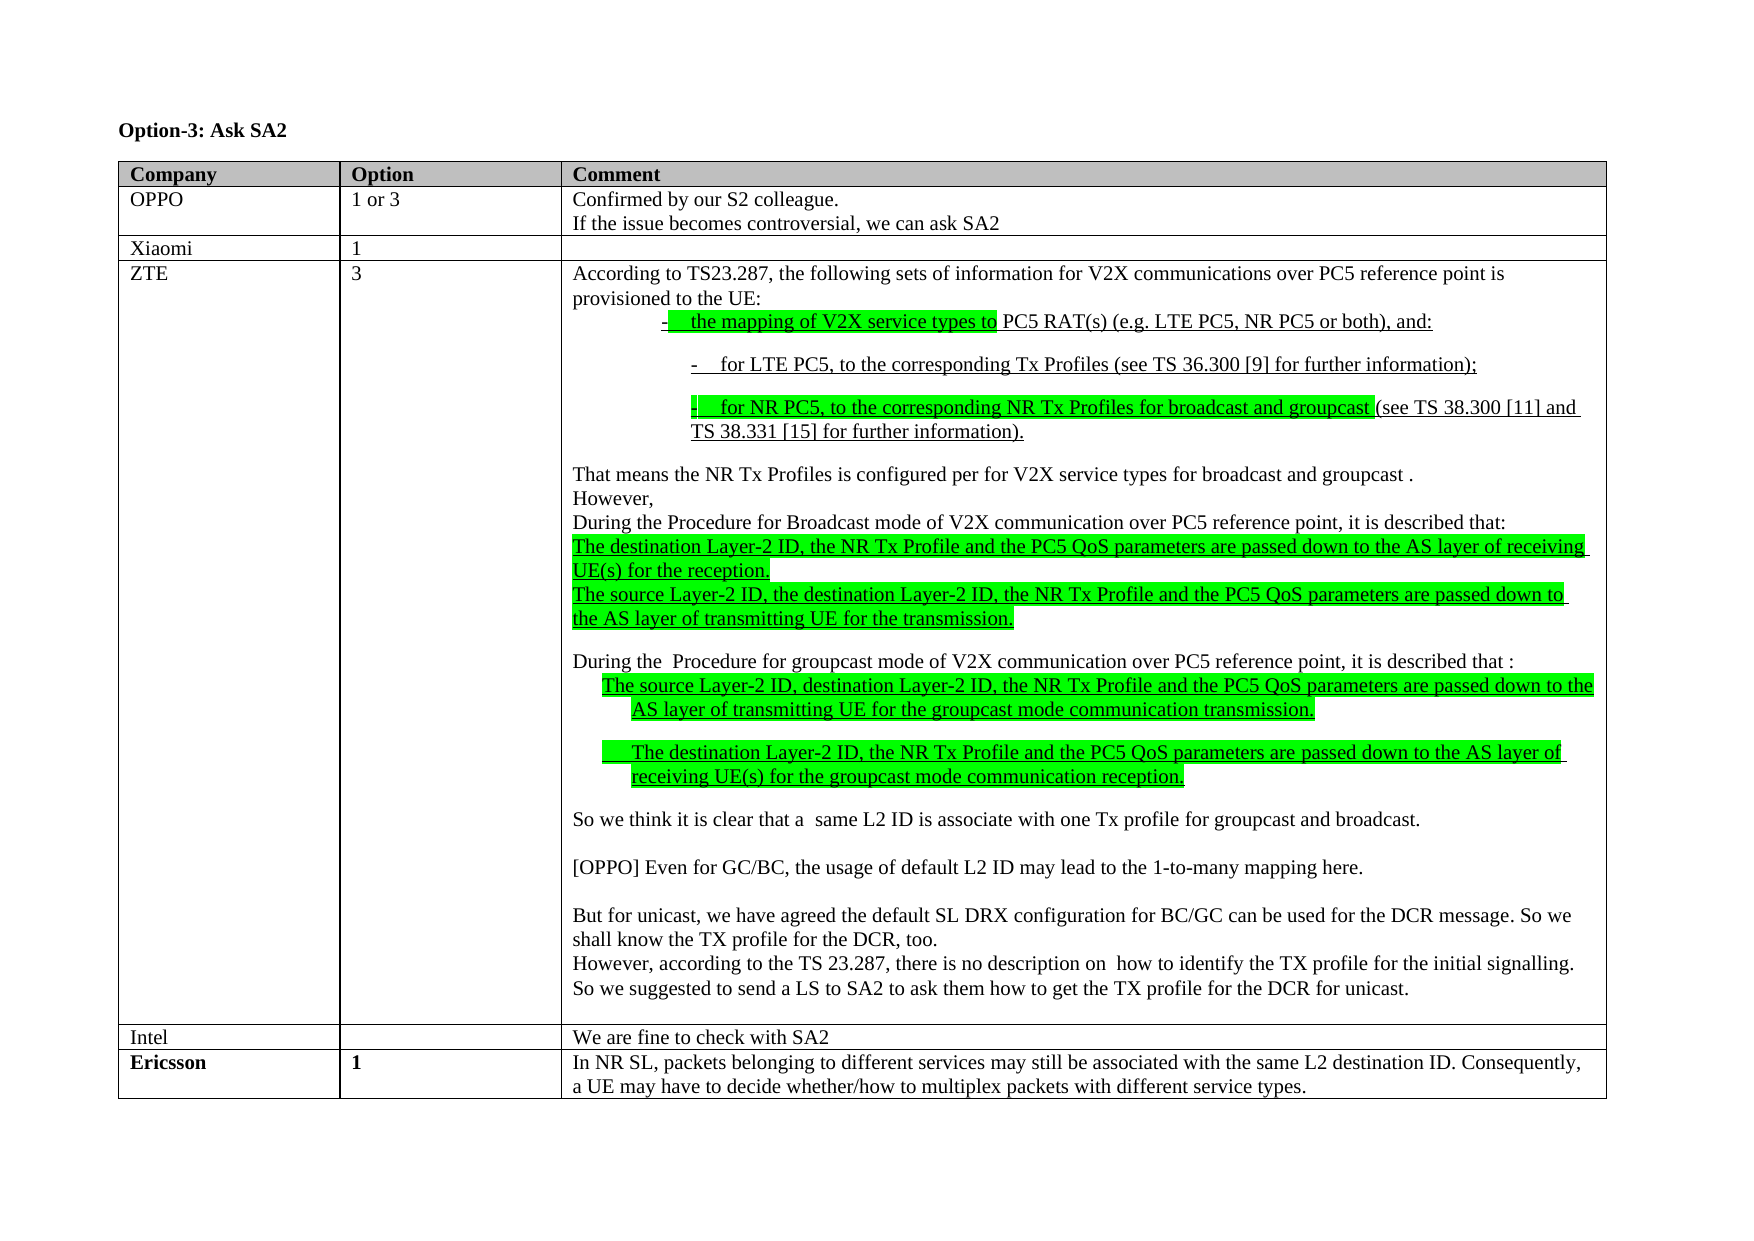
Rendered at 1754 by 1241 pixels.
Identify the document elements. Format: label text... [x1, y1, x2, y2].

table_cell 1 or 3 [341, 187, 561, 235]
table_cell [562, 236, 1606, 260]
text Option-3: Ask SA2 [118, 118, 1606, 142]
table_cell [341, 1025, 561, 1049]
table_cell Xiaomi [119, 236, 339, 260]
table_cell ZTE [119, 261, 339, 1023]
table_cell We are fine to check with SA2 [562, 1025, 1606, 1049]
table_header Option [341, 162, 561, 186]
table_cell [119, 1050, 339, 1098]
table_cell Confirmed by our S2 colleague. If the issue becomes controversial, we can ask SA2 [562, 187, 1606, 235]
table_header Comment [562, 162, 1606, 186]
table_cell OPPO [119, 187, 339, 235]
table_cell 1 [341, 236, 561, 260]
table_cell Intel [119, 1025, 339, 1049]
table_cell [562, 1050, 1606, 1098]
table_cell [341, 1050, 561, 1098]
table_header Company [119, 162, 339, 186]
table_cell 3 [341, 261, 561, 1023]
table_cell According to TS23.287, the following sets of information for V2X communications over PC5 reference point is provisioned to the UE: - the mapping of V2X service types to PC5 RAT(s) (e.g. LTE PC5, NR PC5 or both), and: - for LTE PC5, to the corresponding Tx Profiles (see TS 36.300 [9] for further information); - for NR PC5, to the corresponding NR Tx Profiles for broadcast and groupcast (see TS 38.300 [11] and TS 38.331 [15] for further information). That means the NR Tx Profiles is configured per for V2X service types for broadcast and groupcast . However, During the Procedure for Broadcast mode of V2X communication over PC5 reference point, it is described that: The destination Layer-2 ID, the NR Tx Profile and the PC5 QoS parameters are passed down to the AS layer of receiving UE(s) for the reception. The source Layer-2 ID, the destination Layer-2 ID, the NR Tx Profile and the PC5 QoS parameters are passed down to the AS layer of transmitting UE for the transmission. During the Procedure for groupcast mode of V2X communication over PC5 reference point, it is described that : The source Layer-2 ID, destination Layer-2 ID, the NR Tx Profile and the PC5 QoS parameters are passed down to the AS layer of transmitting UE for the groupcast mode communication transmission. The destination Layer-2 ID, the NR Tx Profile and the PC5 QoS parameters are passed down to the AS layer of receiving UE(s) for the groupcast mode communication reception. So we think it is clear that a same L2 ID is associate with one Tx profile for groupcast and broadcast. But for unicast, we have agreed the default SL DRX configuration for BC/GC can be used for the DCR message. So we shall know the TX profile for the DCR, too. However, according to the TS 23.287, there is no description on how to identify the TX profile for the initial signalling. So we suggested to send a LS to SA2 to ask them how to get the TX profile for the DCR for unicast. [562, 261, 1606, 1023]
